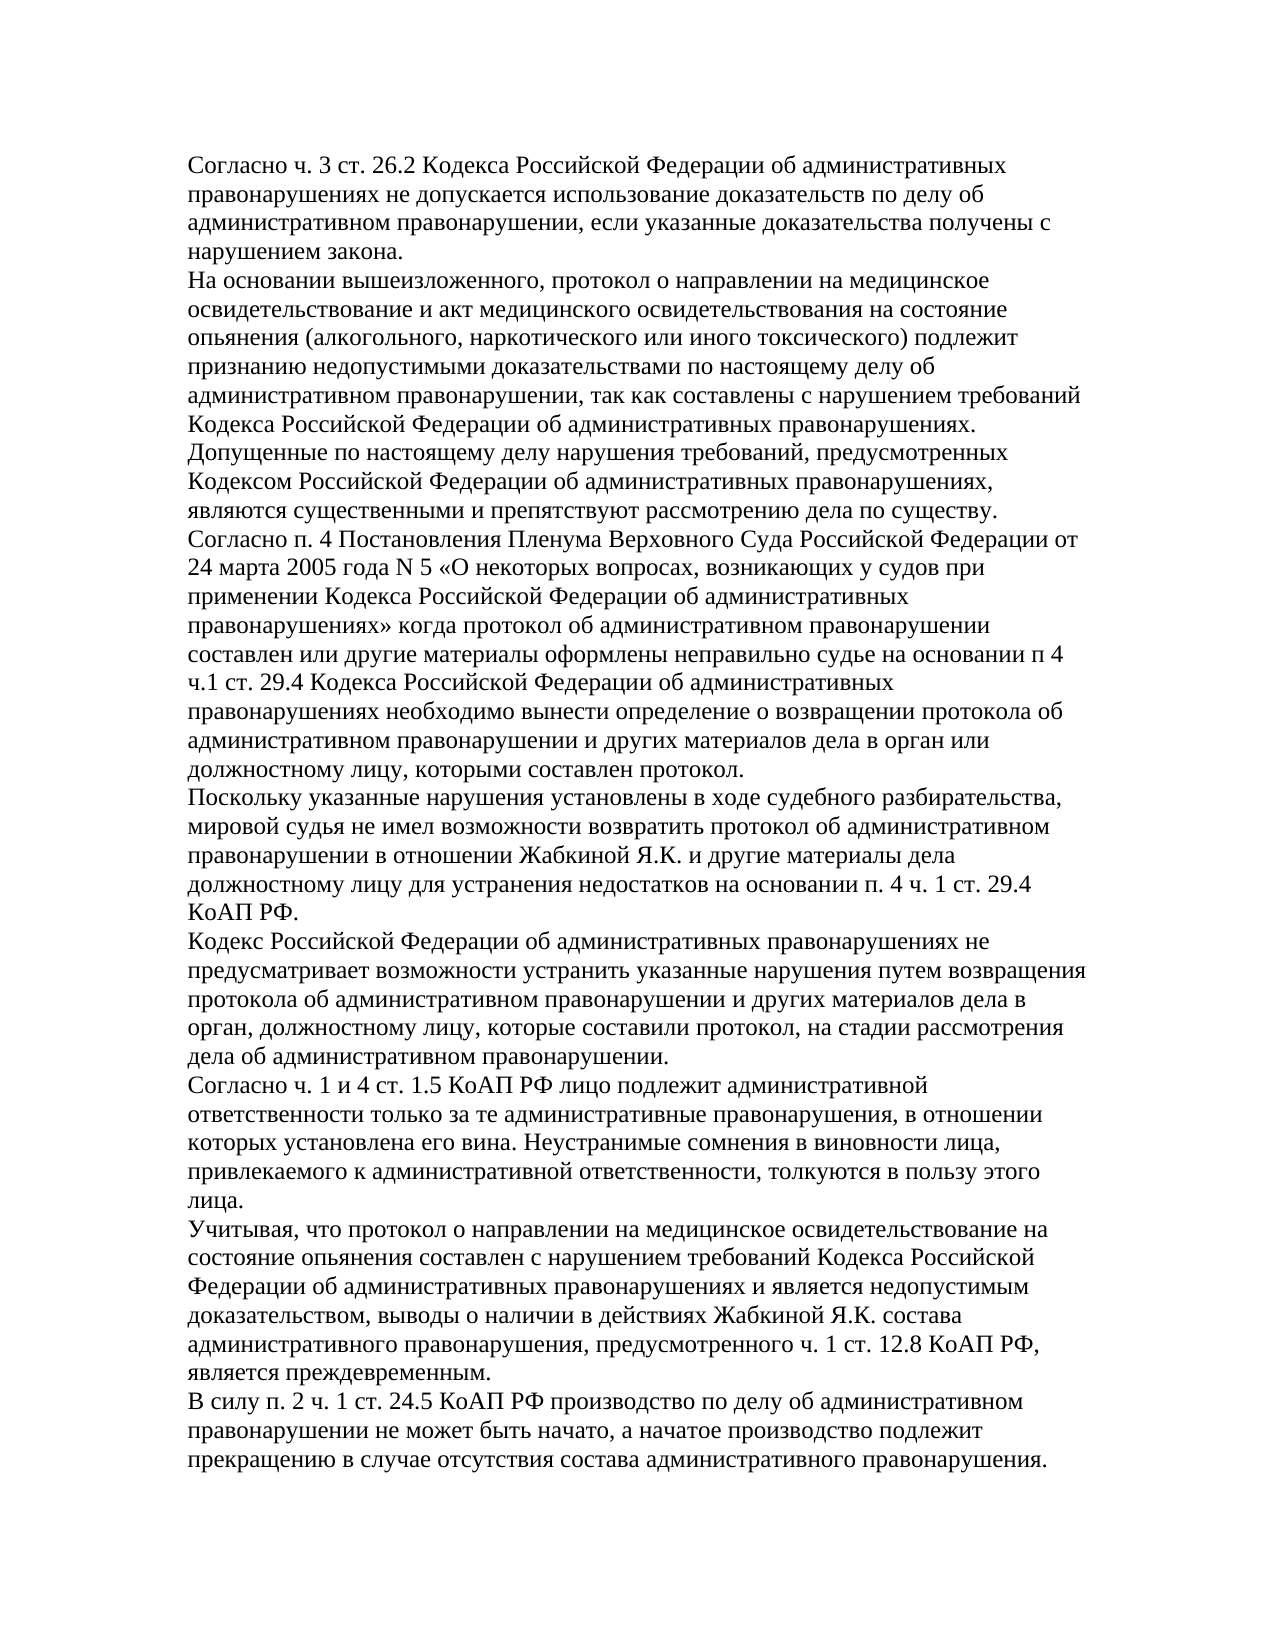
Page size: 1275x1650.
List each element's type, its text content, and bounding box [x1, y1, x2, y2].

text На основании вышеизложенного, протокол о направлении на медицинское освидетельствование и акт медицинского освидетельствования на состояние опьянения (алкогольного, наркотического или иного токсического) подлежит признанию недопустимыми доказательствами по настоящему делу об административном правонарушении, так как составлены с нарушением требований Кодекса Российской Федерации об административных правонарушениях. [187, 265, 1087, 437]
text В силу п. 2 ч. 1 ст. 24.5 КоАП РФ производство по делу об административном правонарушении не может быть начато, а начатое производство подлежит прекращению в случае отсутствия состава административного правонарушения. [187, 1386, 1087, 1472]
text Допущенные по настоящему делу нарушения требований, предусмотренных Кодексом Российской Федерации об административных правонарушениях, являются существенными и препятствуют рассмотрению дела по существу. [187, 437, 1087, 524]
text Согласно ч. 1 и 4 ст. 1.5 КоАП РФ лицо подлежит административной ответственности только за те административные правонарушения, в отношении которых установлена его вина. Неустранимые сомнения в виновности лица, привлекаемого к административной ответственности, толкуются в пользу этого лица. [187, 1070, 1087, 1214]
text Кодекс Российской Федерации об административных правонарушениях не предусматривает возможности устранить указанные нарушения путем возвращения протокола об административном правонарушении и других материалов дела в орган, должностному лицу, которые составили протокол, на стадии рассмотрения дела об административном правонарушении. [187, 926, 1087, 1070]
text Учитывая, что протокол о направлении на медицинское освидетельствование на состояние опьянения составлен с нарушением требований Кодекса Российской Федерации об административных правонарушениях и является недопустимым доказательством, выводы о наличии в действиях Жабкиной Я.К. состава административного правонарушения, предусмотренного ч. 1 ст. 12.8 КоАП РФ, является преждевременным. [187, 1214, 1087, 1386]
text Поскольку указанные нарушения установлены в ходе судебного разбирательства, мировой судья не имел возможности возвратить протокол об административном правонарушении в отношении Жабкиной Я.К. и другие материалы дела должностному лицу для устранения недостатков на основании п. 4 ч. 1 ст. 29.4 КоАП РФ. [187, 782, 1087, 926]
text Согласно п. 4 Постановления Пленума Верховного Суда Российской Федерации от 24 марта 2005 года N 5 «О некоторых вопросах, возникающих у судов при применении Кодекса Российской Федерации об административных правонарушениях» когда протокол об административном правонарушении составлен или другие материалы оформлены неправильно судье на основании п 4 ч.1 ст. 29.4 Кодекса Российской Федерации об административных правонарушениях необходимо вынести определение о возвращении протокола об административном правонарушении и других материалов дела в орган или должностному лицу, которыми составлен протокол. [187, 524, 1087, 782]
text Согласно ч. 3 ст. 26.2 Кодекса Российской Федерации об административных правонарушениях не допускается использование доказательств по делу об административном правонарушении, если указанные доказательства получены с нарушением закона. [187, 150, 1087, 265]
